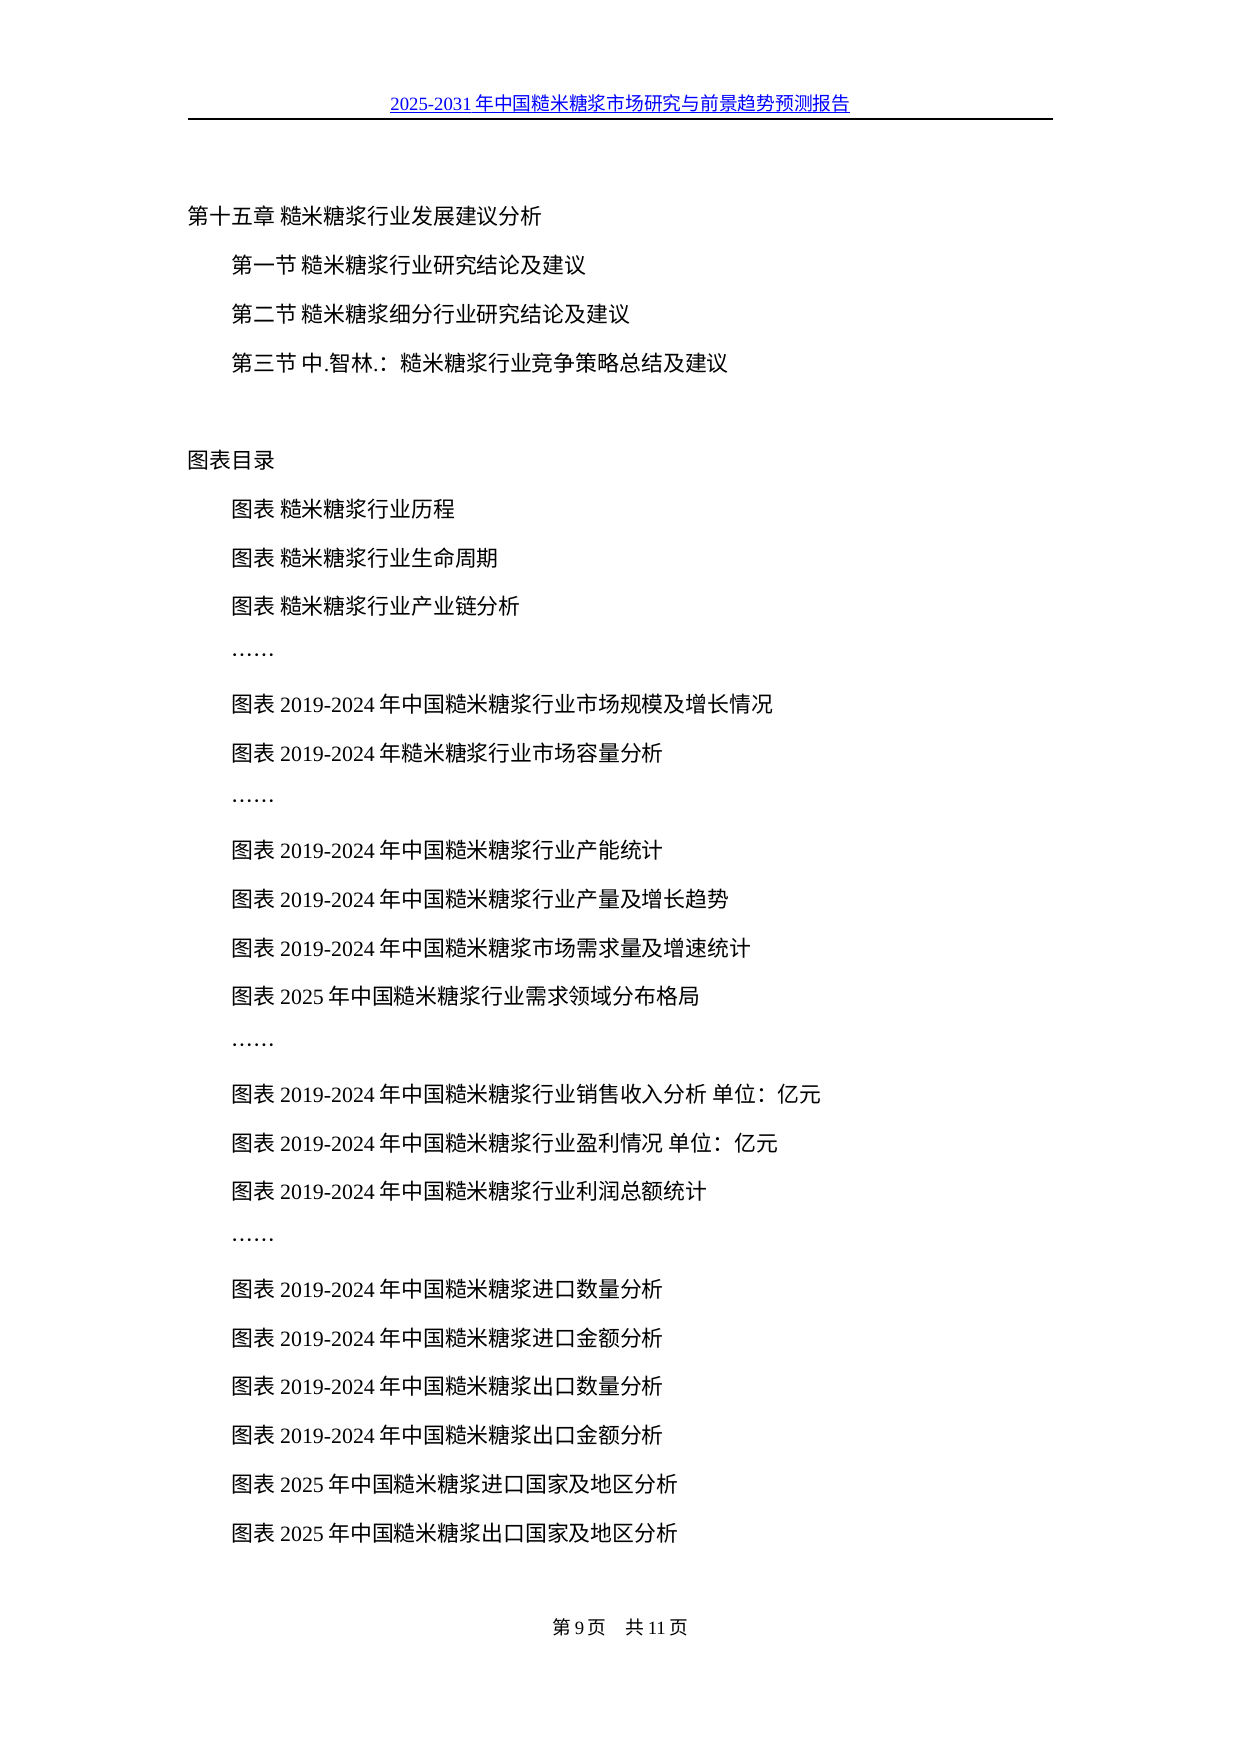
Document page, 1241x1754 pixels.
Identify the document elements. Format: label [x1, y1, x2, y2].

text [187, 150, 1053, 1548]
